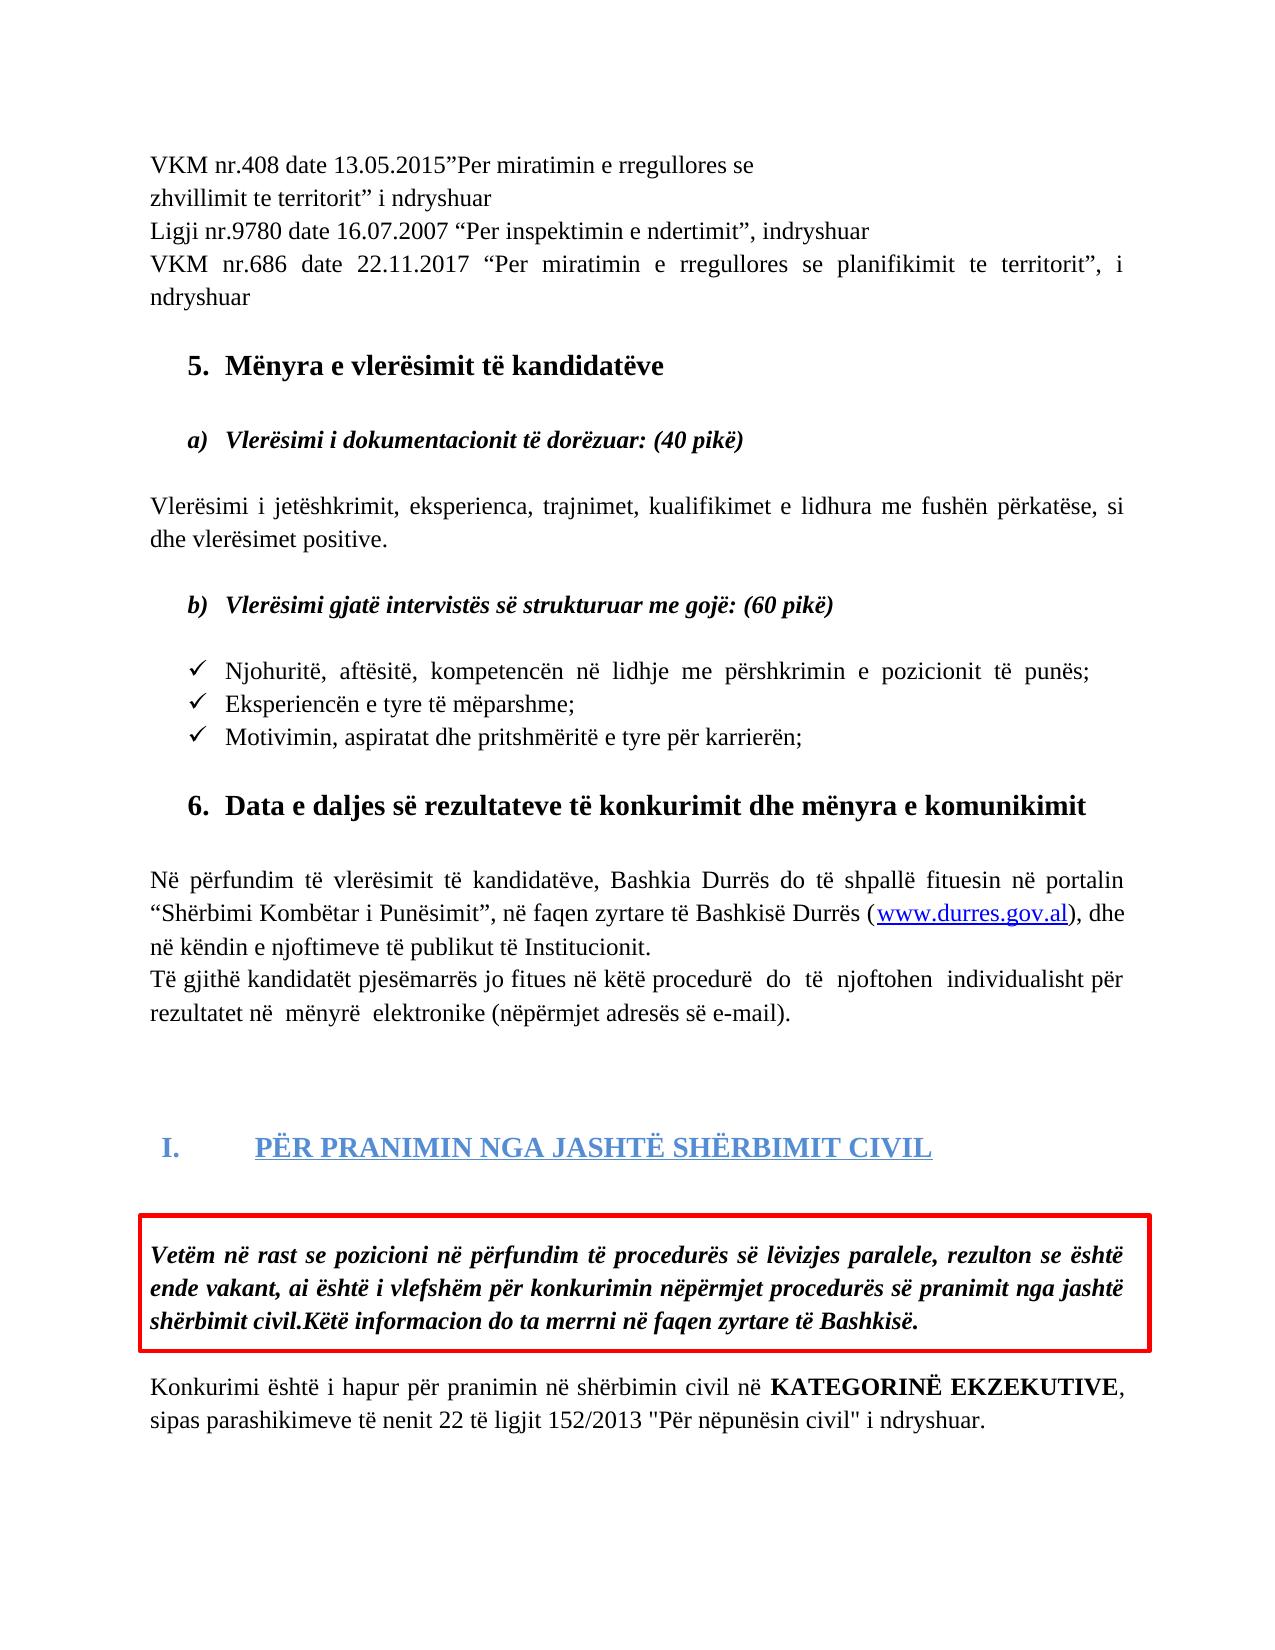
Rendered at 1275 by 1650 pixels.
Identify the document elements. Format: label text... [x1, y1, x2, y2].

list Njohuritë, aftësitë, kompetencën në lidhje me përshkrimin e pozicionit të punës; [187, 656, 1125, 685]
text zhvillimit te territorit” i ndryshuar [150, 183, 1125, 212]
text Vlerësimi i jetëshkrimit, eksperienca, trajnimet, kualifikimet e lidhura me fushën përkatëse, si dhe vlerësimet positive. [150, 491, 1125, 553]
list Vlerësimi i dokumentacionit të dorëzuar: (40 pikë) [187, 425, 1125, 454]
text Konkurimi është i hapur për pranimin në shërbimin civil në KATEGORINË EKZEKUTIVE, sipas parashikimeve të nenit 22 të ligjit 152/2013 "Për nëpunësin civil" i ndryshuar. [150, 1372, 1125, 1434]
list Data e daljes së rezultateve të konkurimit dhe mënyra e komunikimit [187, 788, 1125, 822]
text Në përfundim të vlerësimit të kandidatëve, Bashkia Durrës do të shpallë fituesin në portalin “Shërbimi Kombëtar i Punësimit”, në faqen zyrtare të Bashkisë Durrës (www.durres.gov.al), dhe në këndin e njoftimeve të publikut të Institucionit. [150, 866, 1125, 960]
text Ligji nr.9780 date 16.07.2007 “Per inspektimin e ndertimit”, indryshuar [150, 216, 1125, 245]
list PËR PRANIMIN NGA JASHTË SHËRBIMIT CIVIL [179, 1130, 1125, 1163]
list Motivimin, aspiratat dhe pritshmëritë e tyre për karrierën; [187, 722, 1125, 751]
text Vetëm në rast se pozicioni në përfundim të procedurës së lëvizjes paralele, rezulton se është ende vakant, ai është i vlefshëm për konkurimin nëpërmjet procedurës së pranimit nga jashtë shërbimit civil.Këtë informacion do ta merrni në faqen zyrtare të Bashkisë. [150, 1240, 1125, 1334]
text VKM nr.408 date 13.05.2015”Per miratimin e rregullores se [150, 150, 1125, 179]
text VKM nr.686 date 22.11.2017 “Per miratimin e rregullores se planifikimit te territorit”, i ndryshuar [150, 249, 1125, 311]
list Vlerësimi gjatë intervistës së strukturuar me gojë: (60 pikë) [187, 590, 1125, 619]
text Të gjithë kandidatët pjesëmarrës jo fitues në këtë procedurë do të njoftohen individualisht për rezultatet në mënyrë elektronike (nëpërmjet adresës së e-mail). [150, 964, 1125, 1026]
list Mënyra e vlerësimit të kandidatëve [187, 348, 1125, 382]
list Eksperiencën e tyre të mëparshme; [187, 689, 1125, 718]
